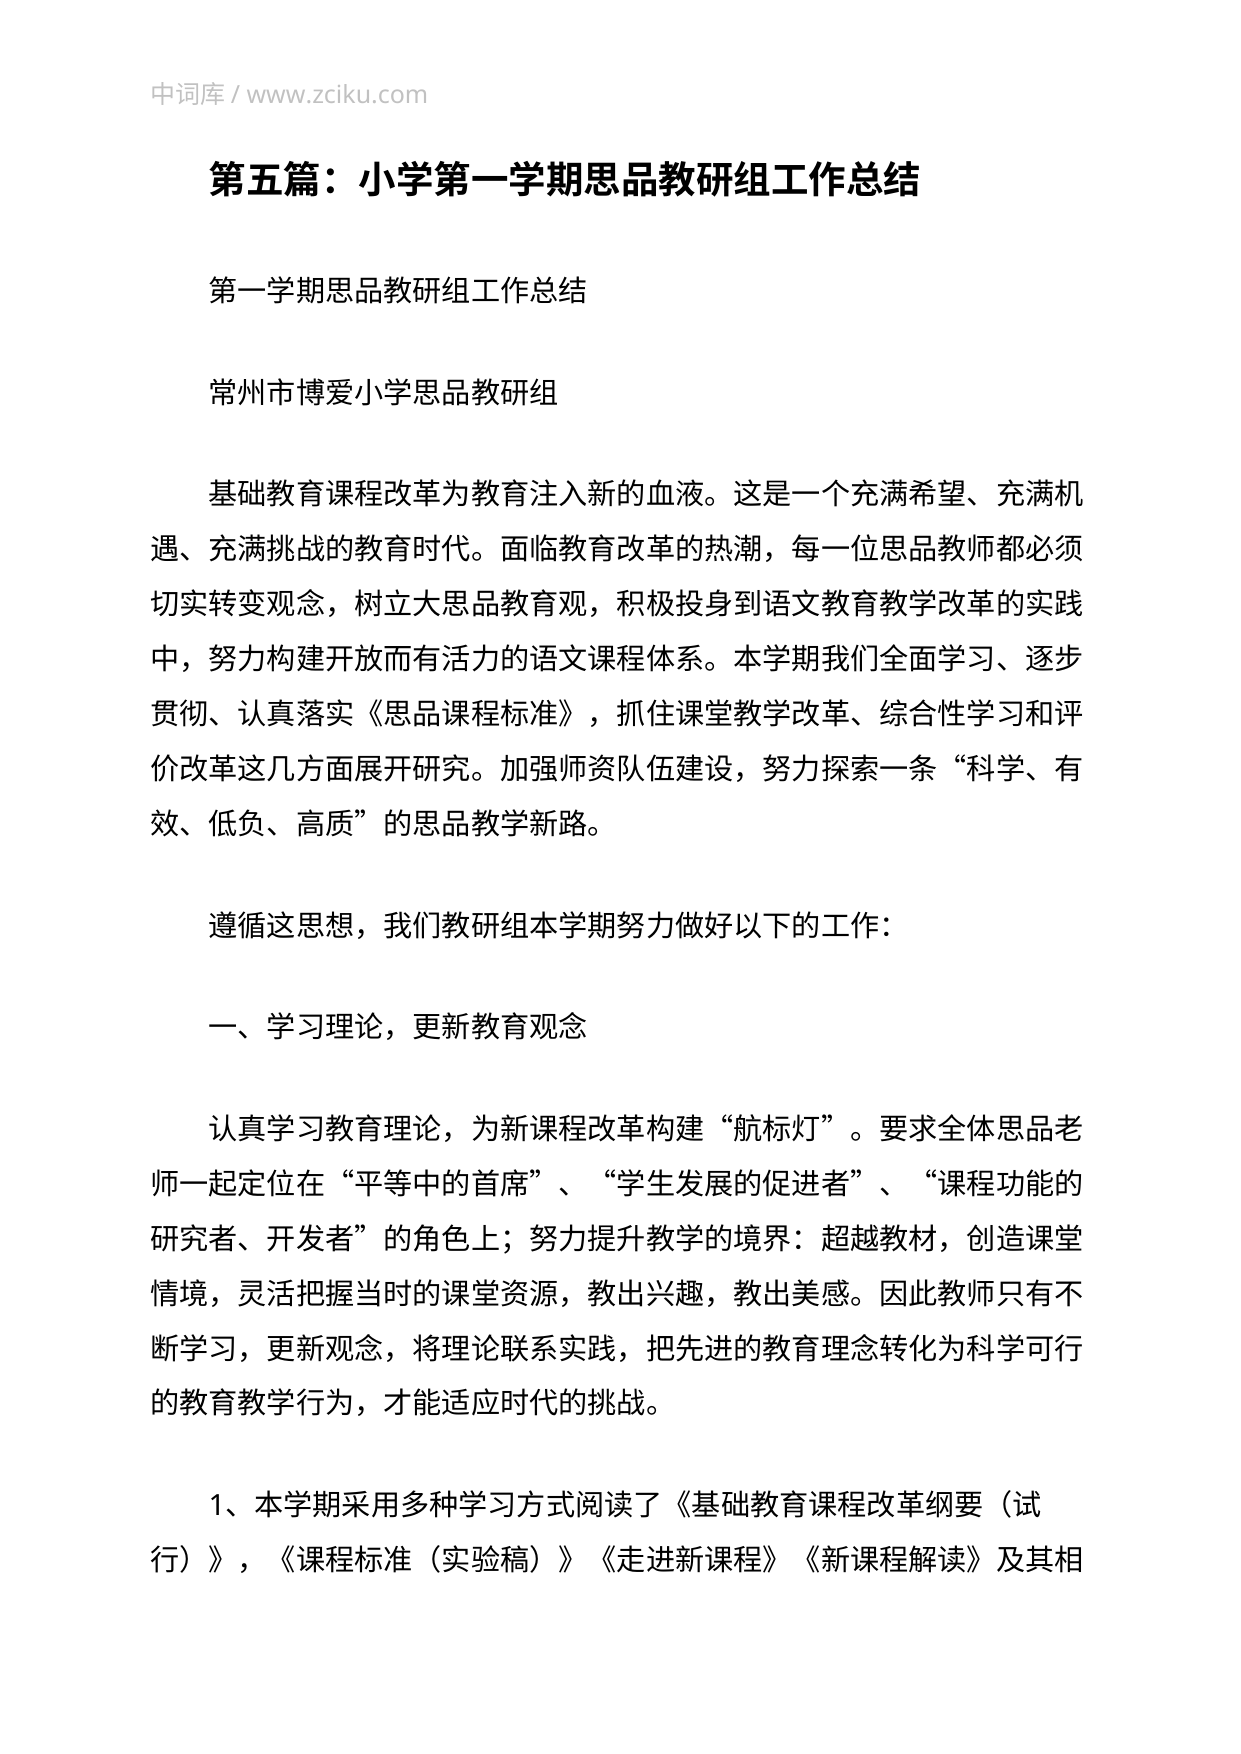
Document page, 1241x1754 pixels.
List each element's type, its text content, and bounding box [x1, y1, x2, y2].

text 第一学期思品教研组工作总结 [150, 267, 1090, 310]
text 基础教育课程改革为教育注入新的血液。这是一个充满希望、充满机遇、充满挑战的教育时代。面临教育改革的热潮，每一位思品教师都必须切实转变观念，树立大思品教育观，积极投身到语文教育教学改革的实践中，努力构建开放而有活力的语文课程体系。本学期我们全面学习、逐步贯彻、认真落实《思品课程标准》，抓住课堂教学改革、综合性学习和评价改革这几方面展开研究。加强师资队伍建设，努力探索一条“科学、有效、低负、高质”的思品教学新路。 [150, 471, 1090, 843]
text 遵循这思想，我们教研组本学期努力做好以下的工作： [150, 902, 1090, 944]
text 常州市博爱小学思品教研组 [150, 369, 1090, 411]
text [150, 1482, 1090, 1579]
text 第五篇：小学第一学期思品教研组工作总结 [150, 150, 1090, 204]
text 一、学习理论，更新教育观念 [150, 1004, 1090, 1046]
text 认真学习教育理论，为新课程改革构建“航标灯”。要求全体思品老师一起定位在“平等中的首席”、“学生发展的促进者”、“课程功能的研究者、开发者”的角色上；努力提升教学的境界：超越教材，创造课堂情境，灵活把握当时的课堂资源，教出兴趣，教出美感。因此教师只有不断学习，更新观念，将理论联系实践，把先进的教育理念转化为科学可行的教育教学行为，才能适应时代的挑战。 [150, 1106, 1090, 1422]
